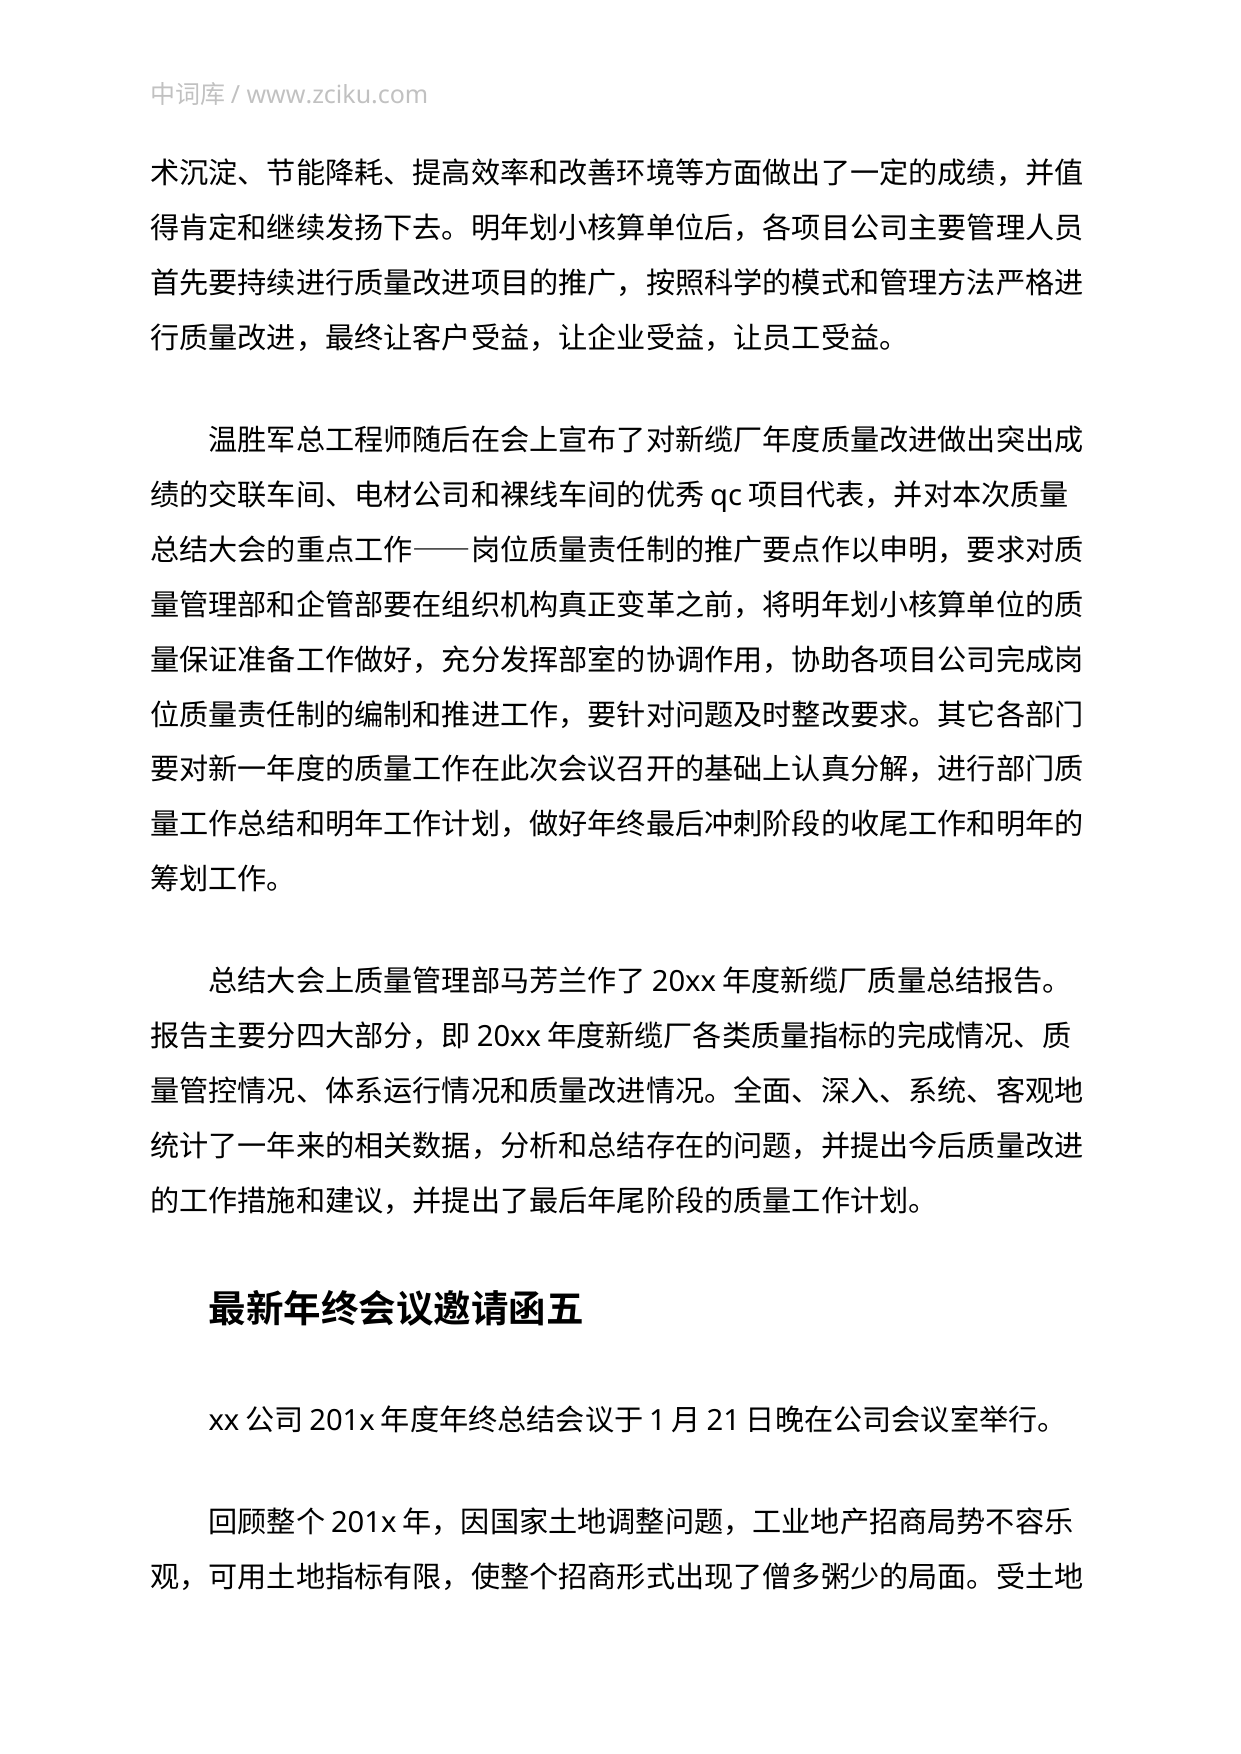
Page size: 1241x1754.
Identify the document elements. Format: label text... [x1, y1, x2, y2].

text xx公司201x年度年终总结会议于1月21日晚在公司会议室举行。 [150, 1396, 1090, 1439]
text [150, 1498, 1090, 1596]
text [150, 150, 1090, 357]
text 总结大会上质量管理部马芳兰作了20xx年度新缆厂质量总结报告。报告主要分四大部分，即20xx年度新缆厂各类质量指标的完成情况、质量管控情况、体系运行情况和质量改进情况。全面、深入、系统、客观地统计了一年来的相关数据，分析和总结存在的问题，并提出今后质量改进的工作措施和建议，并提出了最后年尾阶段的质量工作计划。 [150, 957, 1090, 1219]
text 最新年终会议邀请函五 [150, 1279, 1090, 1333]
text 温胜军总工程师随后在会上宣布了对新缆厂年度质量改进做出突出成绩的交联车间、电材公司和裸线车间的优秀qc项目代表，并对本次质量总结大会的重点工作——岗位质量责任制的推广要点作以申明，要求对质量管理部和企管部要在组织机构真正变革之前，将明年划小核算单位的质量保证准备工作做好，充分发挥部室的协调作用，协助各项目公司完成岗位质量责任制的编制和推进工作，要针对问题及时整改要求。其它各部门要对新一年度的质量工作在此次会议召开的基础上认真分解，进行部门质量工作总结和明年工作计划，做好年终最后冲刺阶段的收尾工作和明年的筹划工作。 [150, 416, 1090, 898]
